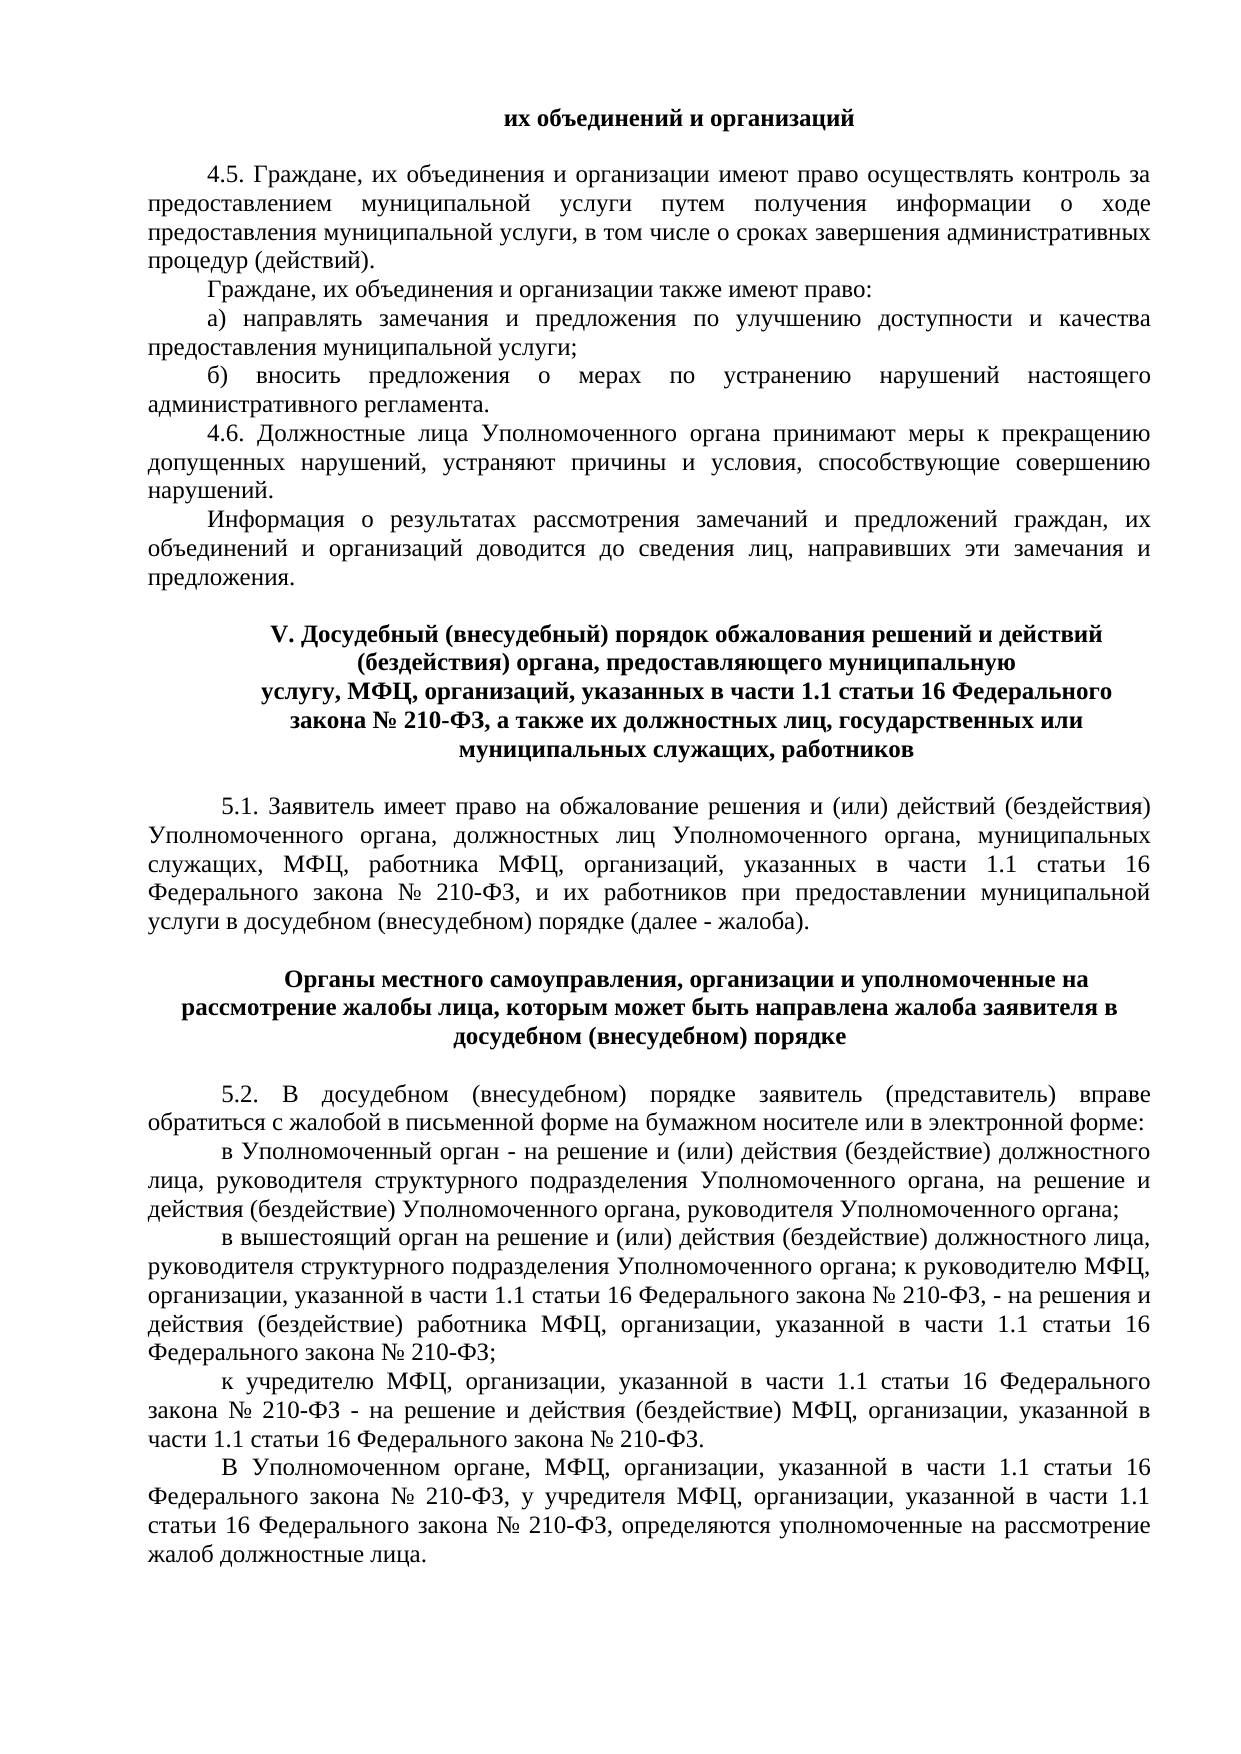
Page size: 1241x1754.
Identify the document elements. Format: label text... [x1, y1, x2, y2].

text в Уполномоченный орган - на решение и (или) действия (бездействие) должностного лица, руководителя структурного подразделения Уполномоченного органа, на решение и действия (бездействие) Уполномоченного органа, руководителя Уполномоченного органа; [148, 1136, 1152, 1222]
text Органы местного самоуправления, организации и уполномоченные на рассмотрение жалобы лица, которым может быть направлена жалоба заявителя в досудебном (внесудебном) порядке [148, 964, 1152, 1050]
text их объединений и организаций [148, 103, 1152, 131]
text муниципальных служащих, работников [148, 734, 1152, 762]
text 5.2. В досудебном (внесудебном) порядке заявитель (представитель) вправе обратиться с жалобой в письменной форме на бумажном носителе или в электронной форме: [148, 1079, 1152, 1136]
text закона № 210-ФЗ, а также их должностных лиц, государственных или [148, 705, 1152, 734]
text 5.1. Заявитель имеет право на обжалование решения и (или) действий (бездействия) Уполномоченного органа, должностных лиц Уполномоченного органа, муниципальных служащих, МФЦ, работника МФЦ, организаций, указанных в части 1.1 статьи 16 Федерального закона № 210-ФЗ, и их работников при предоставлении муниципальной услуги в досудебном (внесудебном) порядке (далее - жалоба). [148, 791, 1152, 935]
text 4.5. Граждане, их объединения и организации имеют право осуществлять контроль за предоставлением муниципальной услуги путем получения информации о ходе предоставления муниципальной услуги, в том числе о сроках завершения административных процедур (действий). [148, 159, 1152, 274]
text а) направлять замечания и предложения по улучшению доступности и качества предоставления муниципальной услуги; [148, 303, 1152, 361]
text к учредителю МФЦ, организации, указанной в части 1.1 статьи 16 Федерального закона № 210-ФЗ - на решение и действия (бездействие) МФЦ, организации, указанной в части 1.1 статьи 16 Федерального закона № 210-ФЗ. [148, 1366, 1152, 1452]
text В Уполномоченном органе, МФЦ, организации, указанной в части 1.1 статьи 16 Федерального закона № 210-ФЗ, у учредителя МФЦ, организации, указанной в части 1.1 статьи 16 Федерального закона № 210-ФЗ, определяются уполномоченные на рассмотрение жалоб должностные лица. [148, 1452, 1152, 1567]
text в вышестоящий орган на решение и (или) действия (бездействие) должностного лица, руководителя структурного подразделения Уполномоченного органа; к руководителю МФЦ, организации, указанной в части 1.1 статьи 16 Федерального закона № 210-ФЗ, - на решения и действия (бездействие) работника МФЦ, организации, указанной в части 1.1 статьи 16 Федерального закона № 210-ФЗ; [148, 1222, 1152, 1366]
text 4.6. Должностные лица Уполномоченного органа принимают меры к прекращению допущенных нарушений, устраняют причины и условия, способствующие совершению нарушений. [148, 418, 1152, 504]
text (бездействия) органа, предоставляющего муниципальную [148, 647, 1152, 676]
text услугу, МФЦ, организаций, указанных в части 1.1 статьи 16 Федерального [148, 676, 1152, 705]
text б) вносить предложения о мерах по устранению нарушений настоящего административного регламента. [148, 361, 1152, 418]
text V. Досудебный (внесудебный) порядок обжалования решений и действий [148, 619, 1152, 647]
text Граждане, их объединения и организации также имеют право: [148, 274, 1152, 303]
text Информация о результатах рассмотрения замечаний и предложений граждан, их объединений и организаций доводится до сведения лиц, направивших эти замечания и предложения. [148, 504, 1152, 591]
